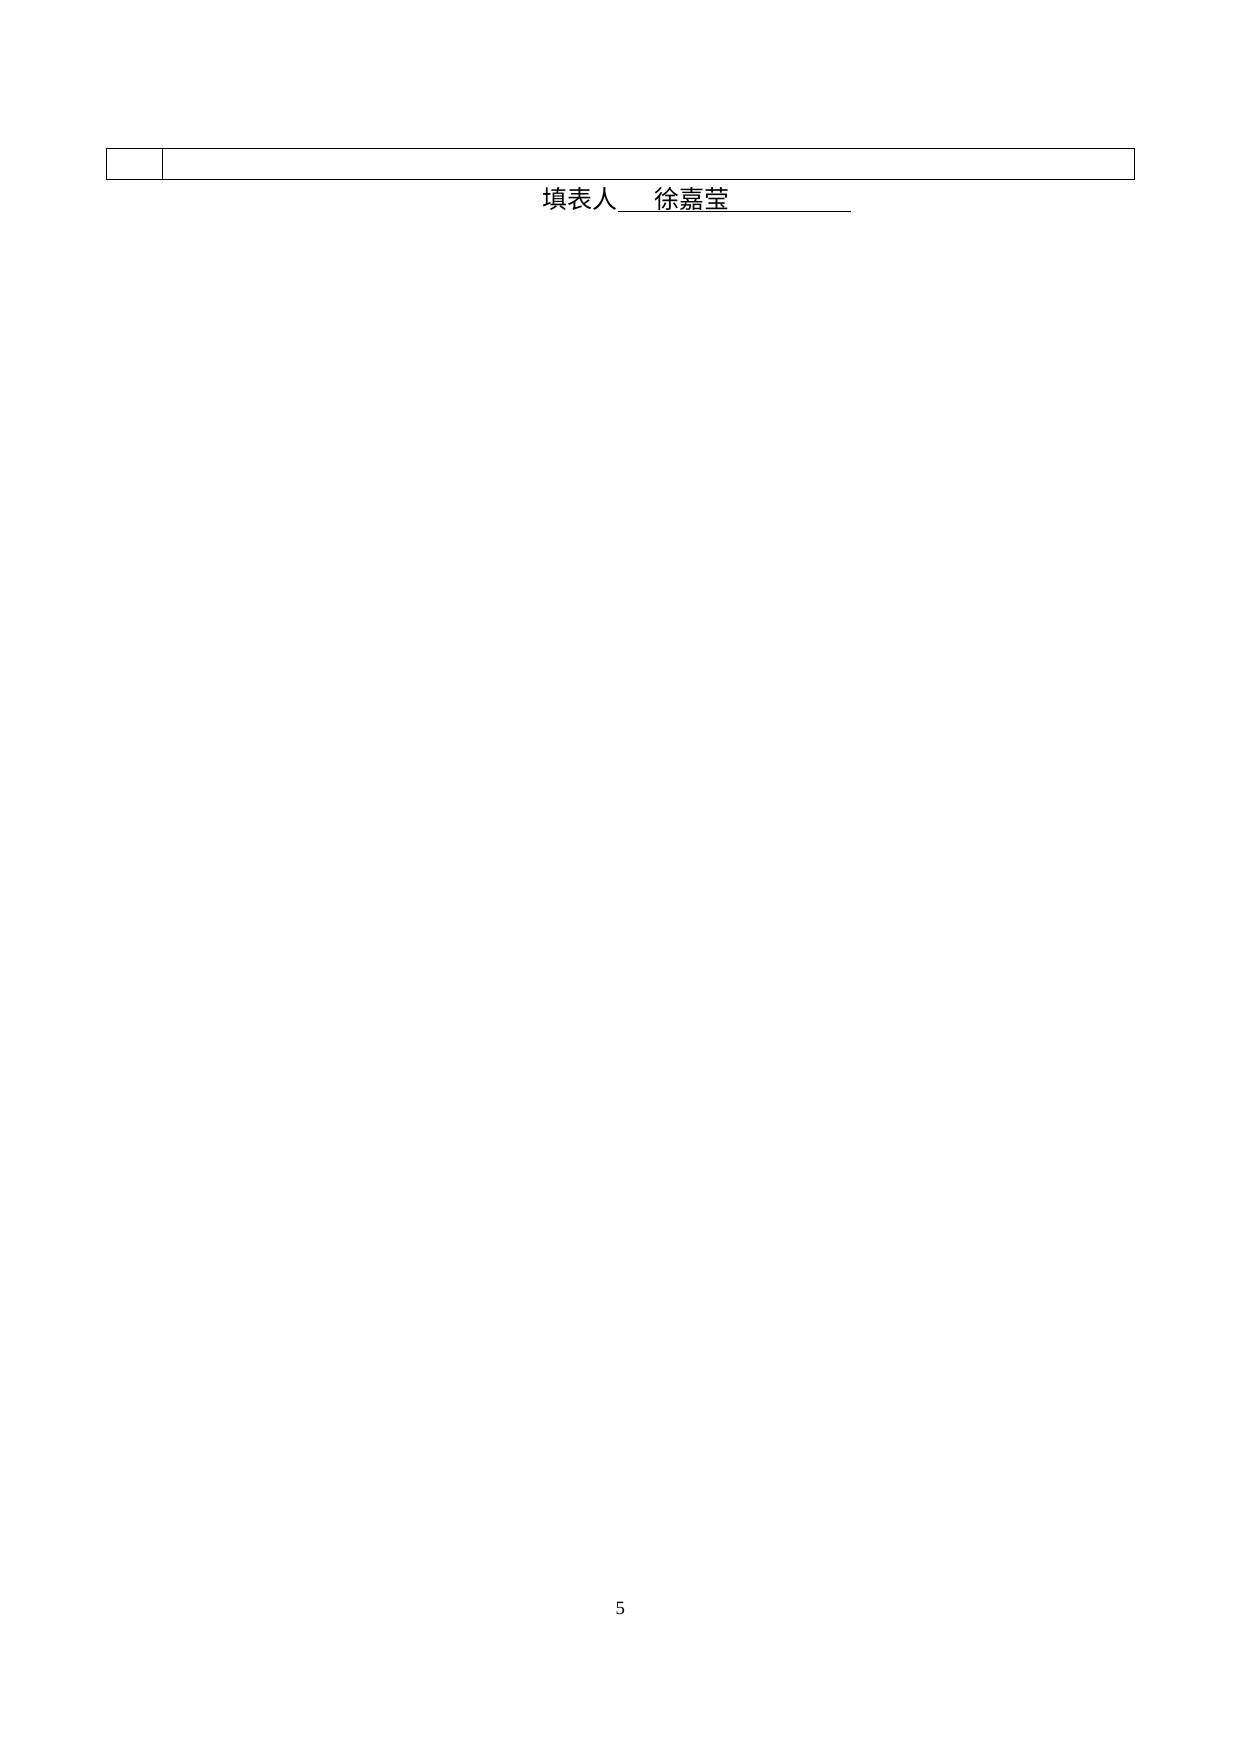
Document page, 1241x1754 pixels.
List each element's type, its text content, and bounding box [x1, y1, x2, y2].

text 填表人 徐嘉莹 [177, 180, 1063, 216]
table_cell 评价 [107, 149, 162, 178]
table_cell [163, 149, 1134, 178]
